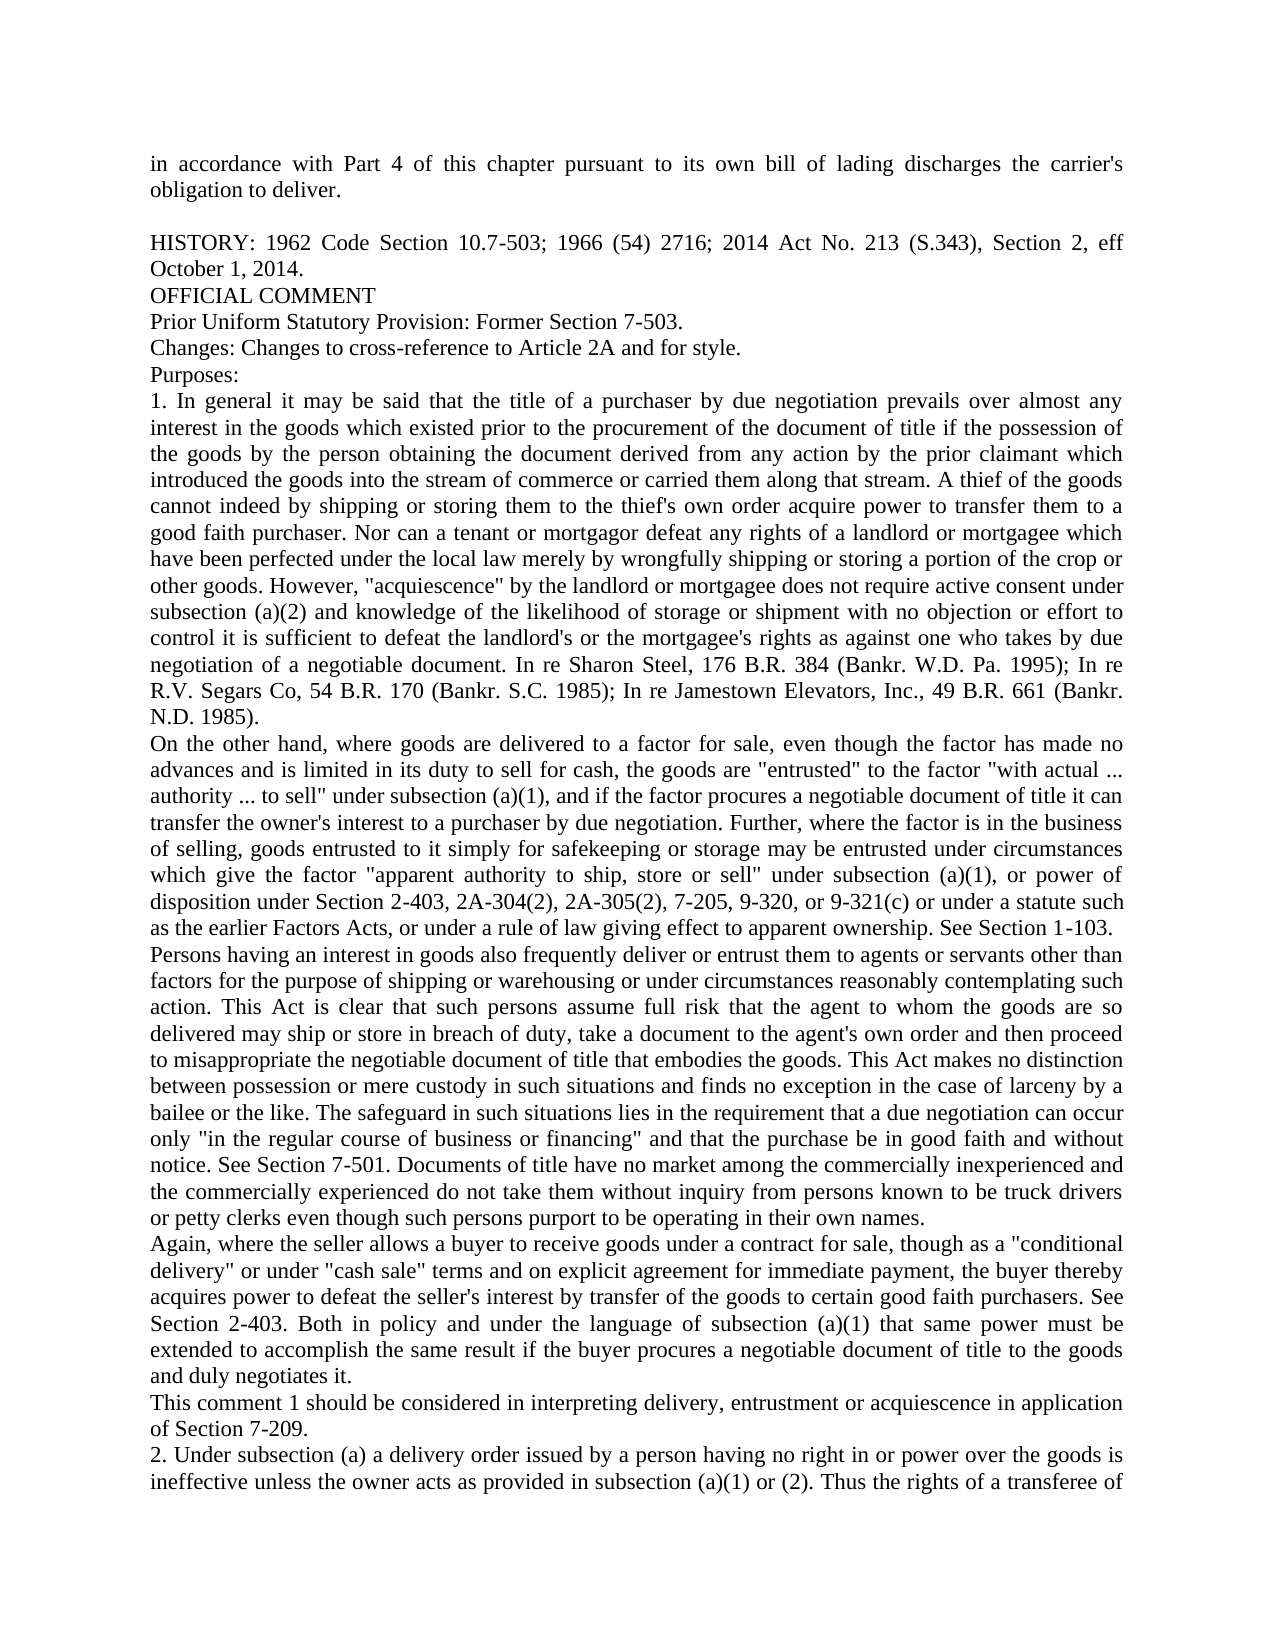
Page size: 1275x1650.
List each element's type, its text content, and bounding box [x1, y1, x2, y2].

text Purposes: [150, 361, 1125, 387]
text HISTORY: 1962 Code Section 10.7-503; 1966 (54) 2716; 2014 Act No. 213 (S.343), Section 2, eff October 1, 2014. [150, 229, 1125, 282]
text Changes: Changes to cross-reference to Article 2A and for style. [150, 334, 1125, 361]
text On the other hand, where goods are delivered to a factor for sale, even though the factor has made no advances and is limited in its duty to sell for cash, the goods are "entrusted" to the factor "with actual ... authority ... to sell" under subsection (a)(1), and if the factor procures a negotiable document of title it can transfer the owner's interest to a purchaser by due negotiation. Further, where the factor is in the business of selling, goods entrusted to it simply for safekeeping or storage may be entrusted under circumstances which give the factor "apparent authority to ship, store or sell" under subsection (a)(1), or power of disposition under Section 2-403, 2A-304(2), 2A-305(2), 7-205, 9-320, or 9-321(c) or under a statute such as the earlier Factors Acts, or under a rule of law giving effect to apparent ownership. See Section 1-103. [150, 730, 1125, 941]
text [150, 150, 1125, 203]
text Persons having an interest in goods also frequently deliver or entrust them to agents or servants other than factors for the purpose of shipping or warehousing or under circumstances reasonably contemplating such action. This Act is clear that such persons assume full risk that the agent to whom the goods are so delivered may ship or store in breach of duty, take a document to the agent's own order and then proceed to misappropriate the negotiable document of title that embodies the goods. This Act makes no distinction between possession or mere custody in such situations and finds no exception in the case of larceny by a bailee or the like. The safeguard in such situations lies in the requirement that a due negotiation can occur only "in the regular course of business or financing" and that the purchase be in good faith and without notice. See Section 7-501. Documents of title have no market among the commercially inexperienced and the commercially experienced do not take them without inquiry from persons known to be truck drivers or petty clerks even though such persons purport to be operating in their own names. [150, 941, 1125, 1231]
text OFFICIAL COMMENT [150, 282, 1125, 308]
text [150, 1441, 1125, 1494]
text This comment 1 should be considered in interpreting delivery, entrustment or acquiescence in application of Section 7-209. [150, 1389, 1125, 1441]
text Again, where the seller allows a buyer to receive goods under a contract for sale, though as a "conditional delivery" or under "cash sale" terms and on explicit agreement for immediate payment, the buyer thereby acquires power to defeat the seller's interest by transfer of the goods to certain good faith purchasers. See Section 2-403. Both in policy and under the language of subsection (a)(1) that same power must be extended to accomplish the same result if the buyer procures a negotiable document of title to the goods and duly negotiates it. [150, 1231, 1125, 1389]
text 1. In general it may be said that the title of a purchaser by due negotiation prevails over almost any interest in the goods which existed prior to the procurement of the document of title if the possession of the goods by the person obtaining the document derived from any action by the prior claimant which introduced the goods into the stream of commerce or carried them along that stream. A thief of the goods cannot indeed by shipping or storing them to the thief's own order acquire power to transfer them to a good faith purchaser. Nor can a tenant or mortgagor defeat any rights of a landlord or mortgagee which have been perfected under the local law merely by wrongfully shipping or storing a portion of the crop or other goods. However, "acquiescence" by the landlord or mortgagee does not require active consent under subsection (a)(2) and knowledge of the likelihood of storage or shipment with no objection or effort to control it is sufficient to defeat the landlord's or the mortgagee's rights as against one who takes by due negotiation of a negotiable document. In re Sharon Steel, 176 B.R. 384 (Bankr. W.D. Pa. 1995); In re R.V. Segars Co, 54 B.R. 170 (Bankr. S.C. 1985); In re Jamestown Elevators, Inc., 49 B.R. 661 (Bankr. N.D. 1985). [150, 387, 1125, 730]
text Prior Uniform Statutory Provision: Former Section 7-503. [150, 308, 1125, 334]
